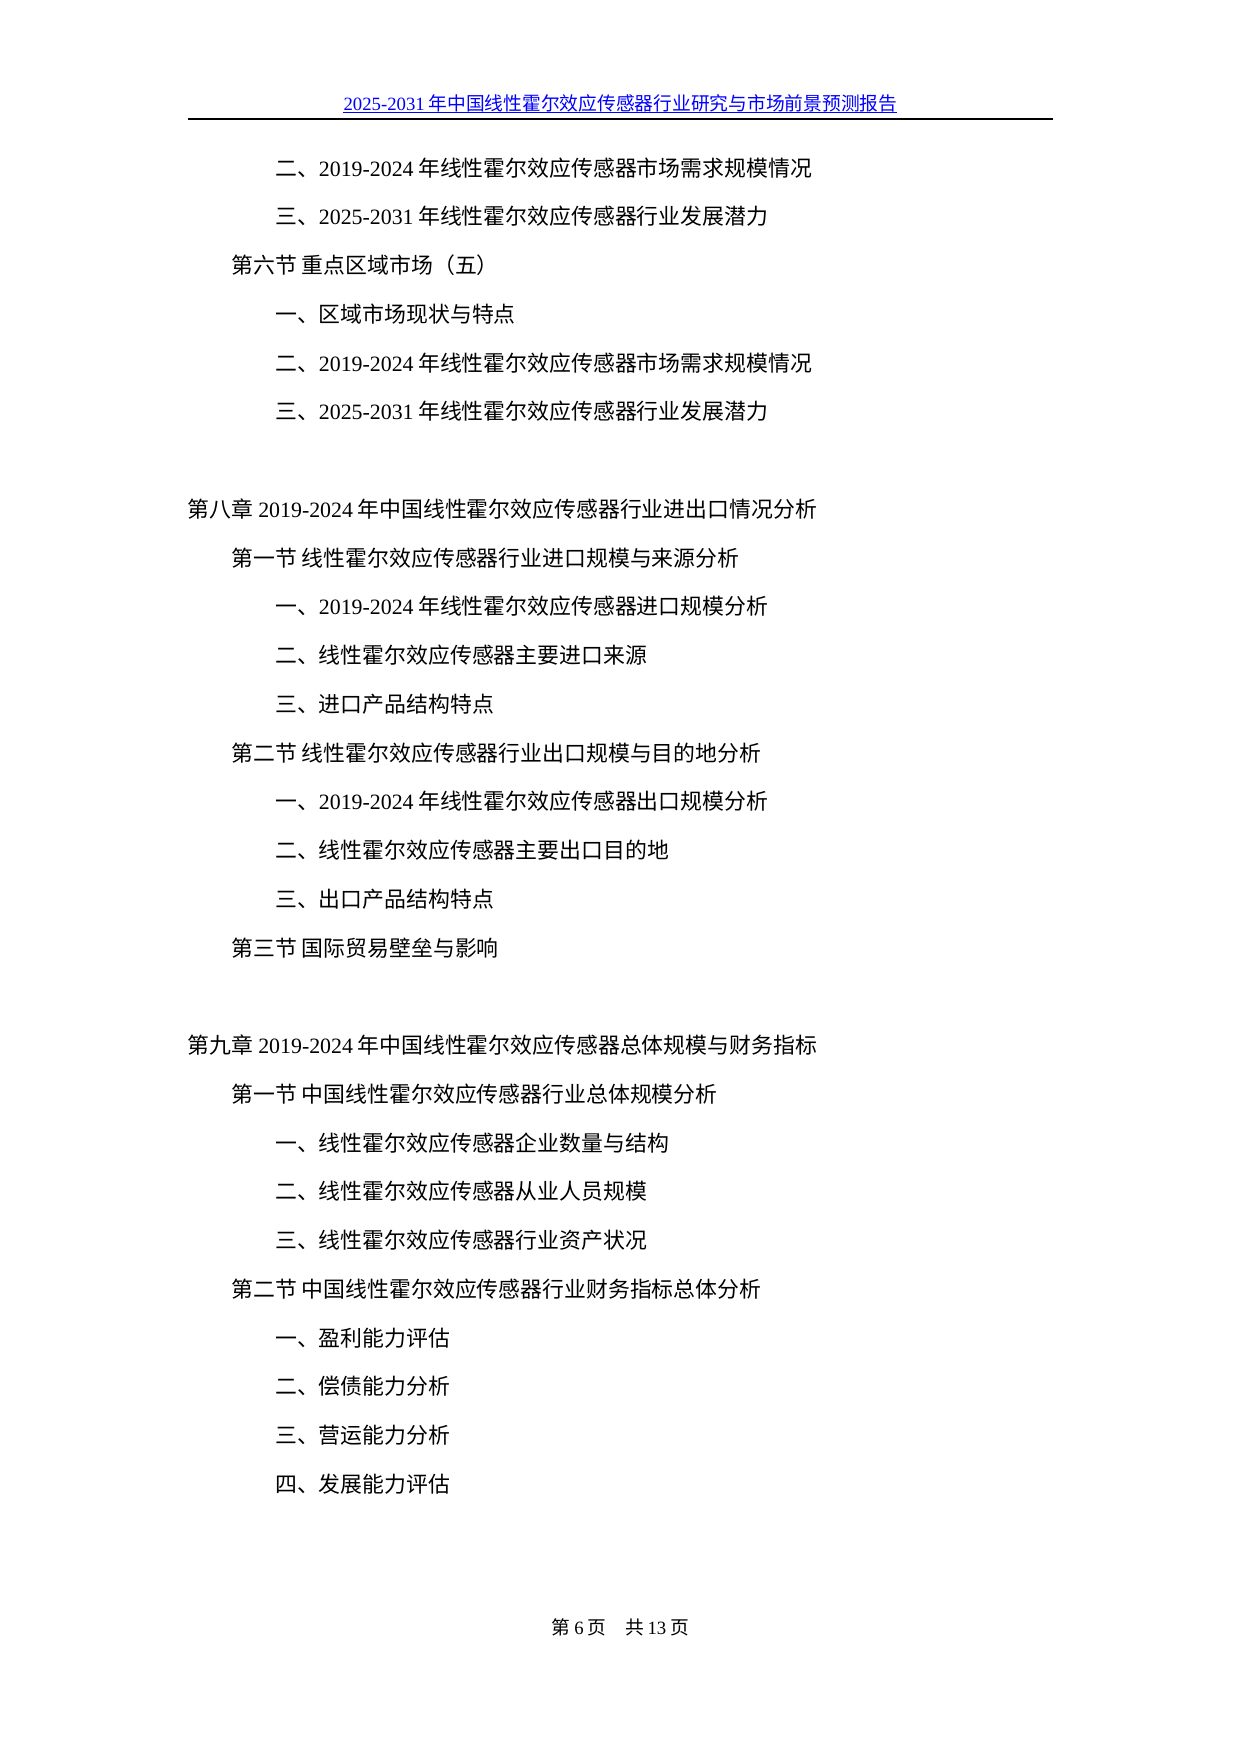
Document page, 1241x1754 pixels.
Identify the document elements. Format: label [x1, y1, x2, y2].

text [187, 150, 1053, 1499]
